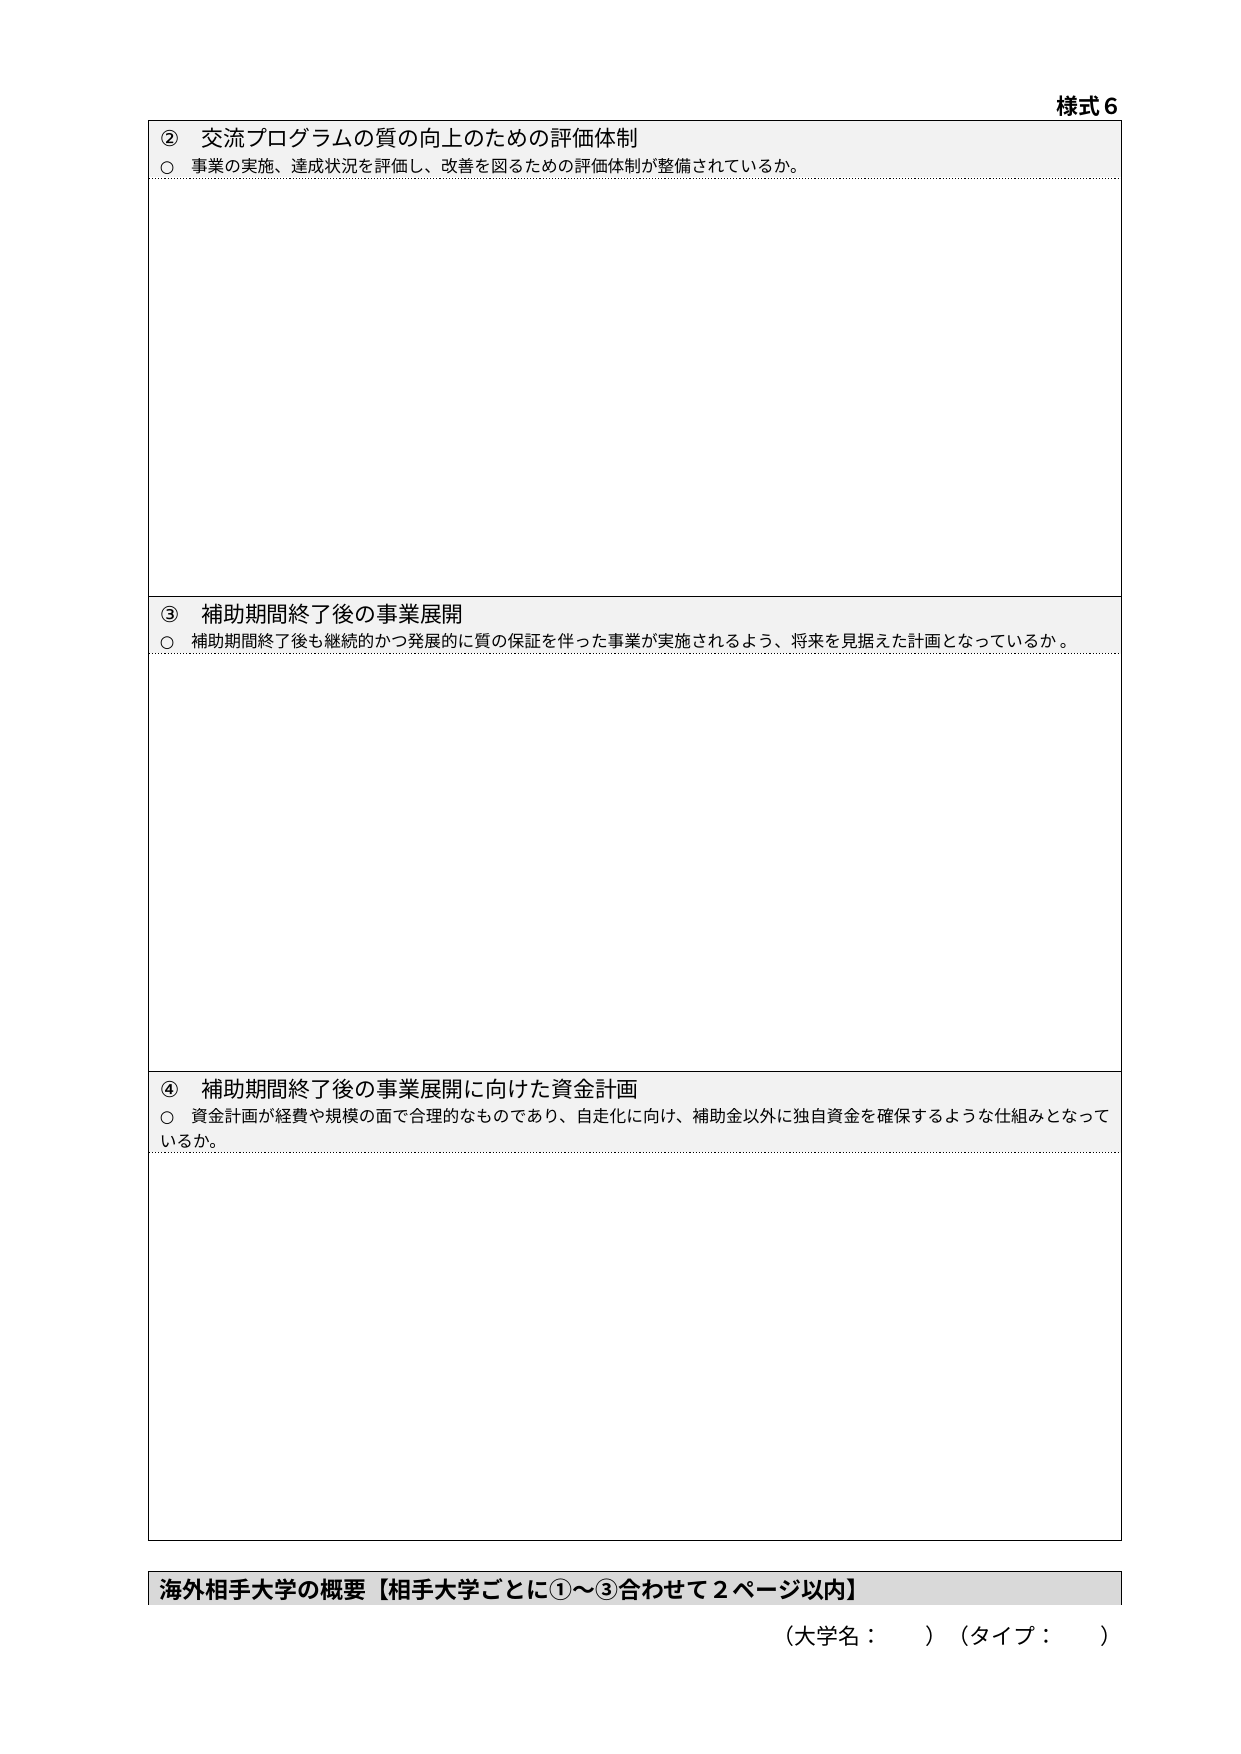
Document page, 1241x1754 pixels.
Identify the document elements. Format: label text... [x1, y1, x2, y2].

table_cell [149, 178, 1121, 596]
table_cell [149, 1152, 1121, 1540]
table_header 海外相手大学の概要【相手大学ごとに①～③合わせて２ページ以内】 [149, 1572, 1121, 1605]
table_cell [149, 653, 1121, 1071]
table_cell ④ 補助期間終了後の事業展開に向けた資金計画 ○ 資金計画が経費や規模の面で合理的なものであり、自走化に向け、補助金以外に独自資金を確保するような仕組みとなっているか。 [149, 1072, 1121, 1152]
table_header ② 交流プログラムの質の向上のための評価体制 ○ 事業の実施、達成状況を評価し、改善を図るための評価体制が整備されているか。 [149, 121, 1121, 177]
table_cell ③ 補助期間終了後の事業展開 ○ 補助期間終了後も継続的かつ発展的に質の保証を伴った事業が実施されるよう、将来を見据えた計画となっているか 。 [149, 597, 1121, 653]
